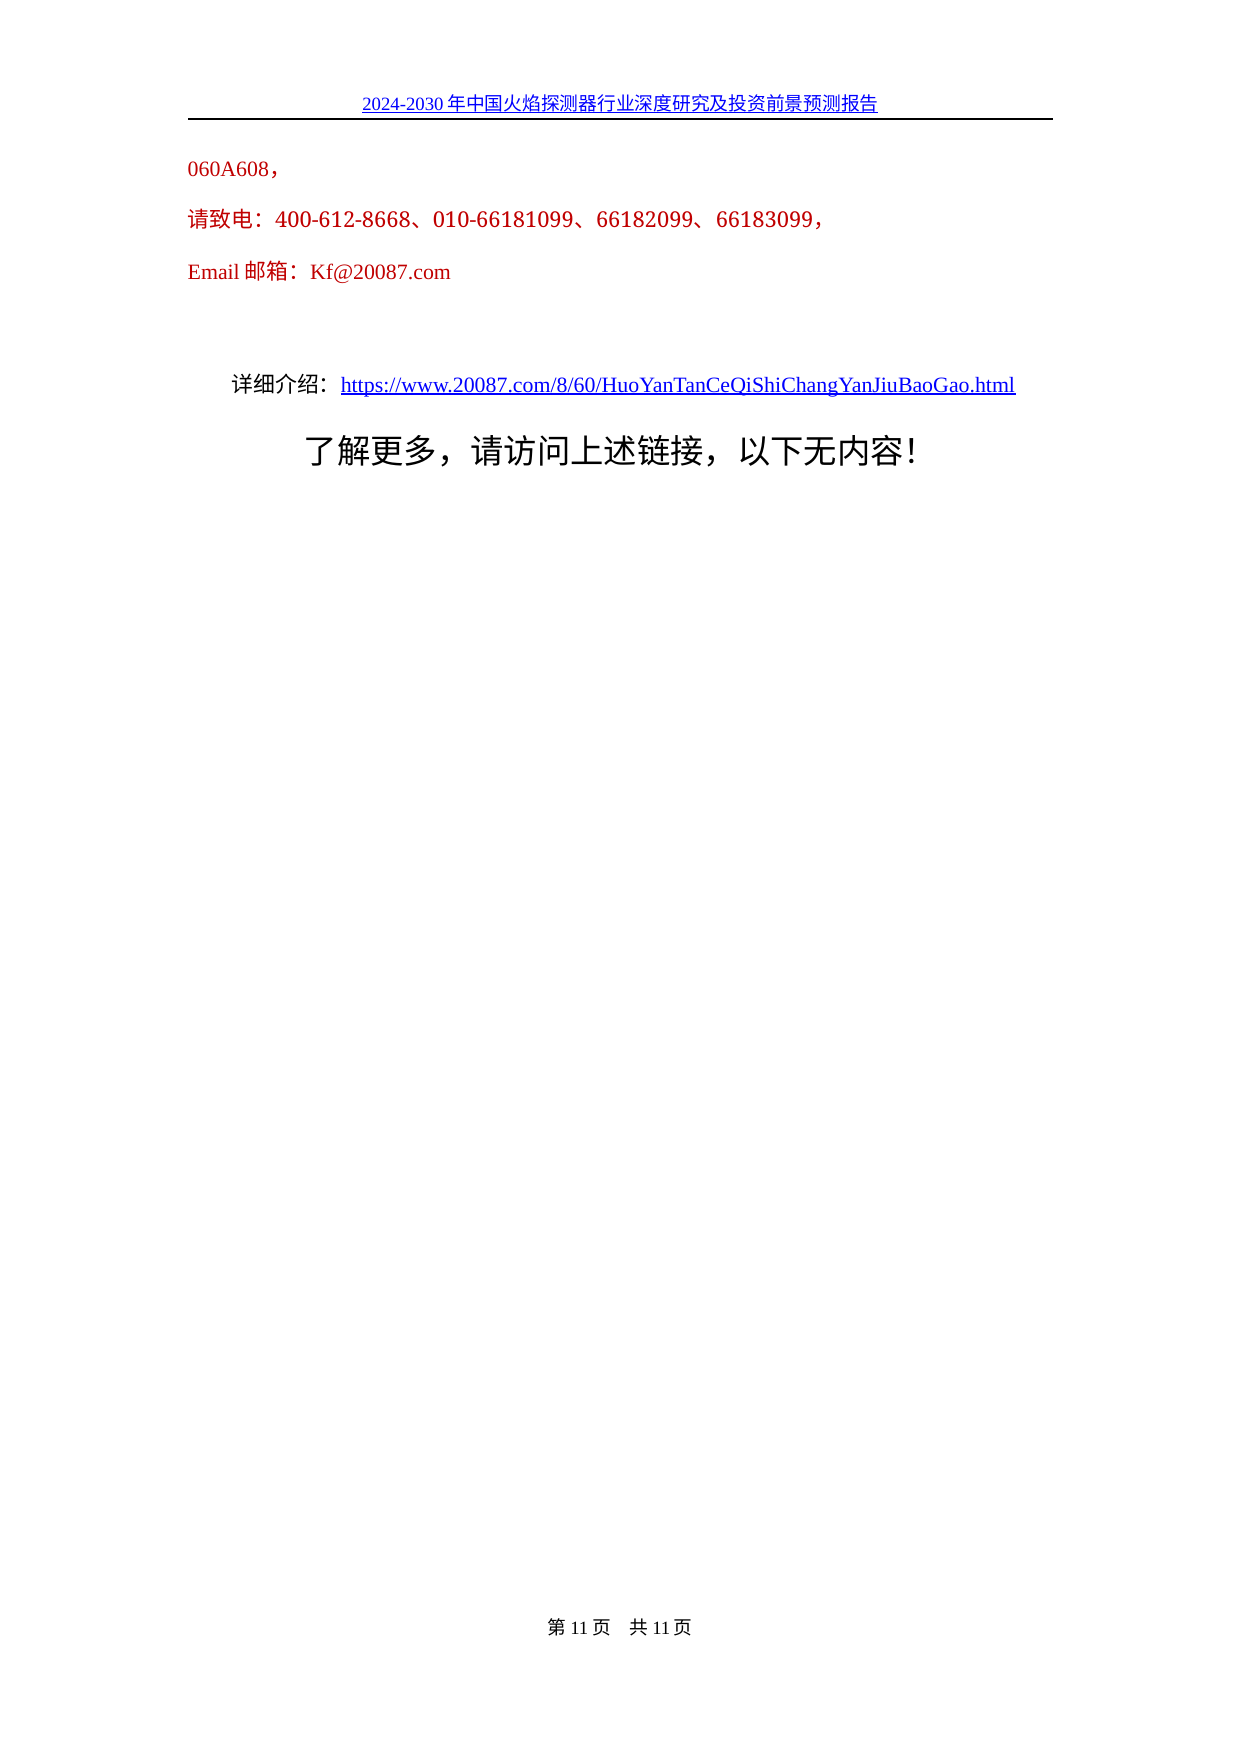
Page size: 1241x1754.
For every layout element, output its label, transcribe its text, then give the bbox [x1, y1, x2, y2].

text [187, 150, 1053, 183]
title 了解更多，请访问上述链接，以下无内容！ [187, 416, 1053, 481]
text Email邮箱：Kf@20087.com [187, 253, 1053, 286]
text 详细介绍：https://www.20087.com/8/60/HuoYanTanCeQiShiChangYanJiuBaoGao.html [187, 366, 1053, 399]
text 请致电：400-612-8668、010-66181099、66182099、66183099， [187, 202, 1053, 234]
